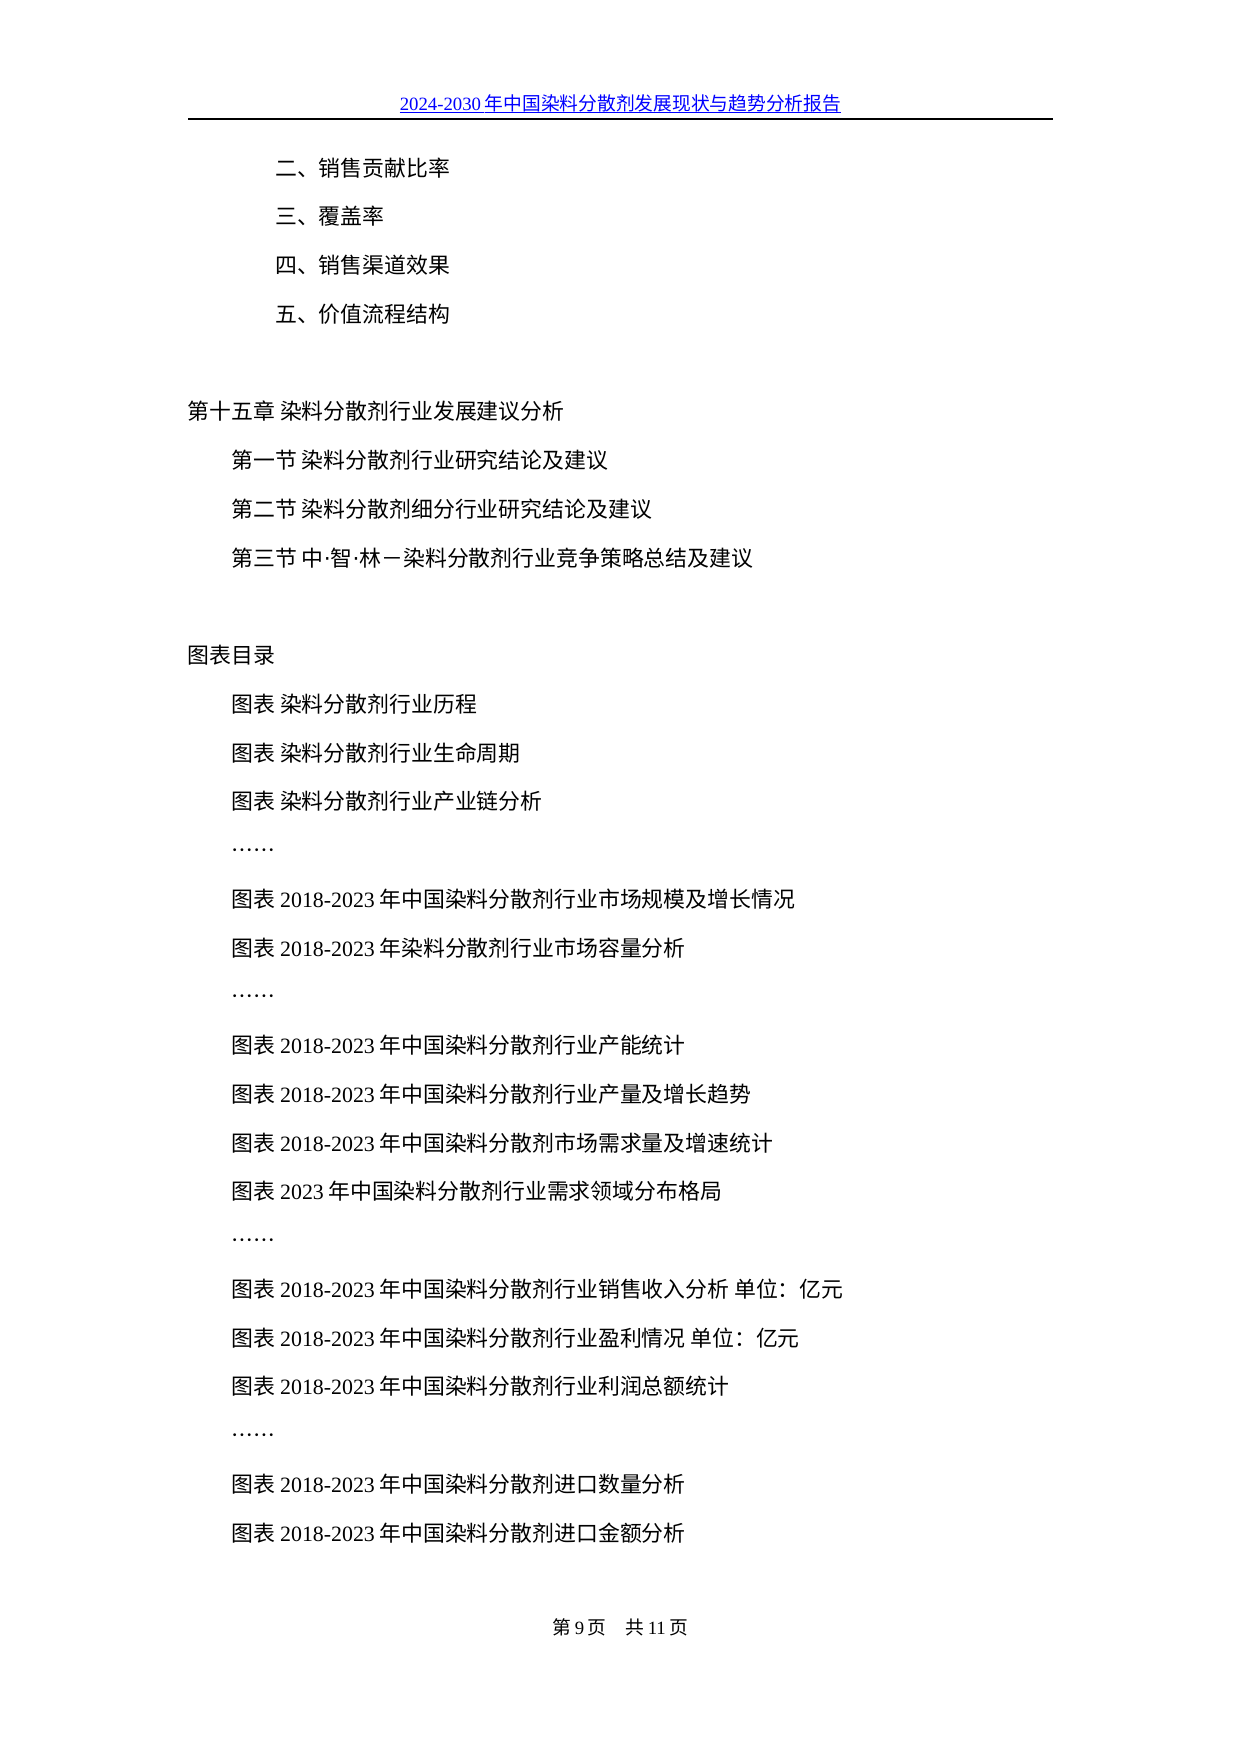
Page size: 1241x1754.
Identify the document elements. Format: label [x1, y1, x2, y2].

text [187, 150, 1053, 1548]
